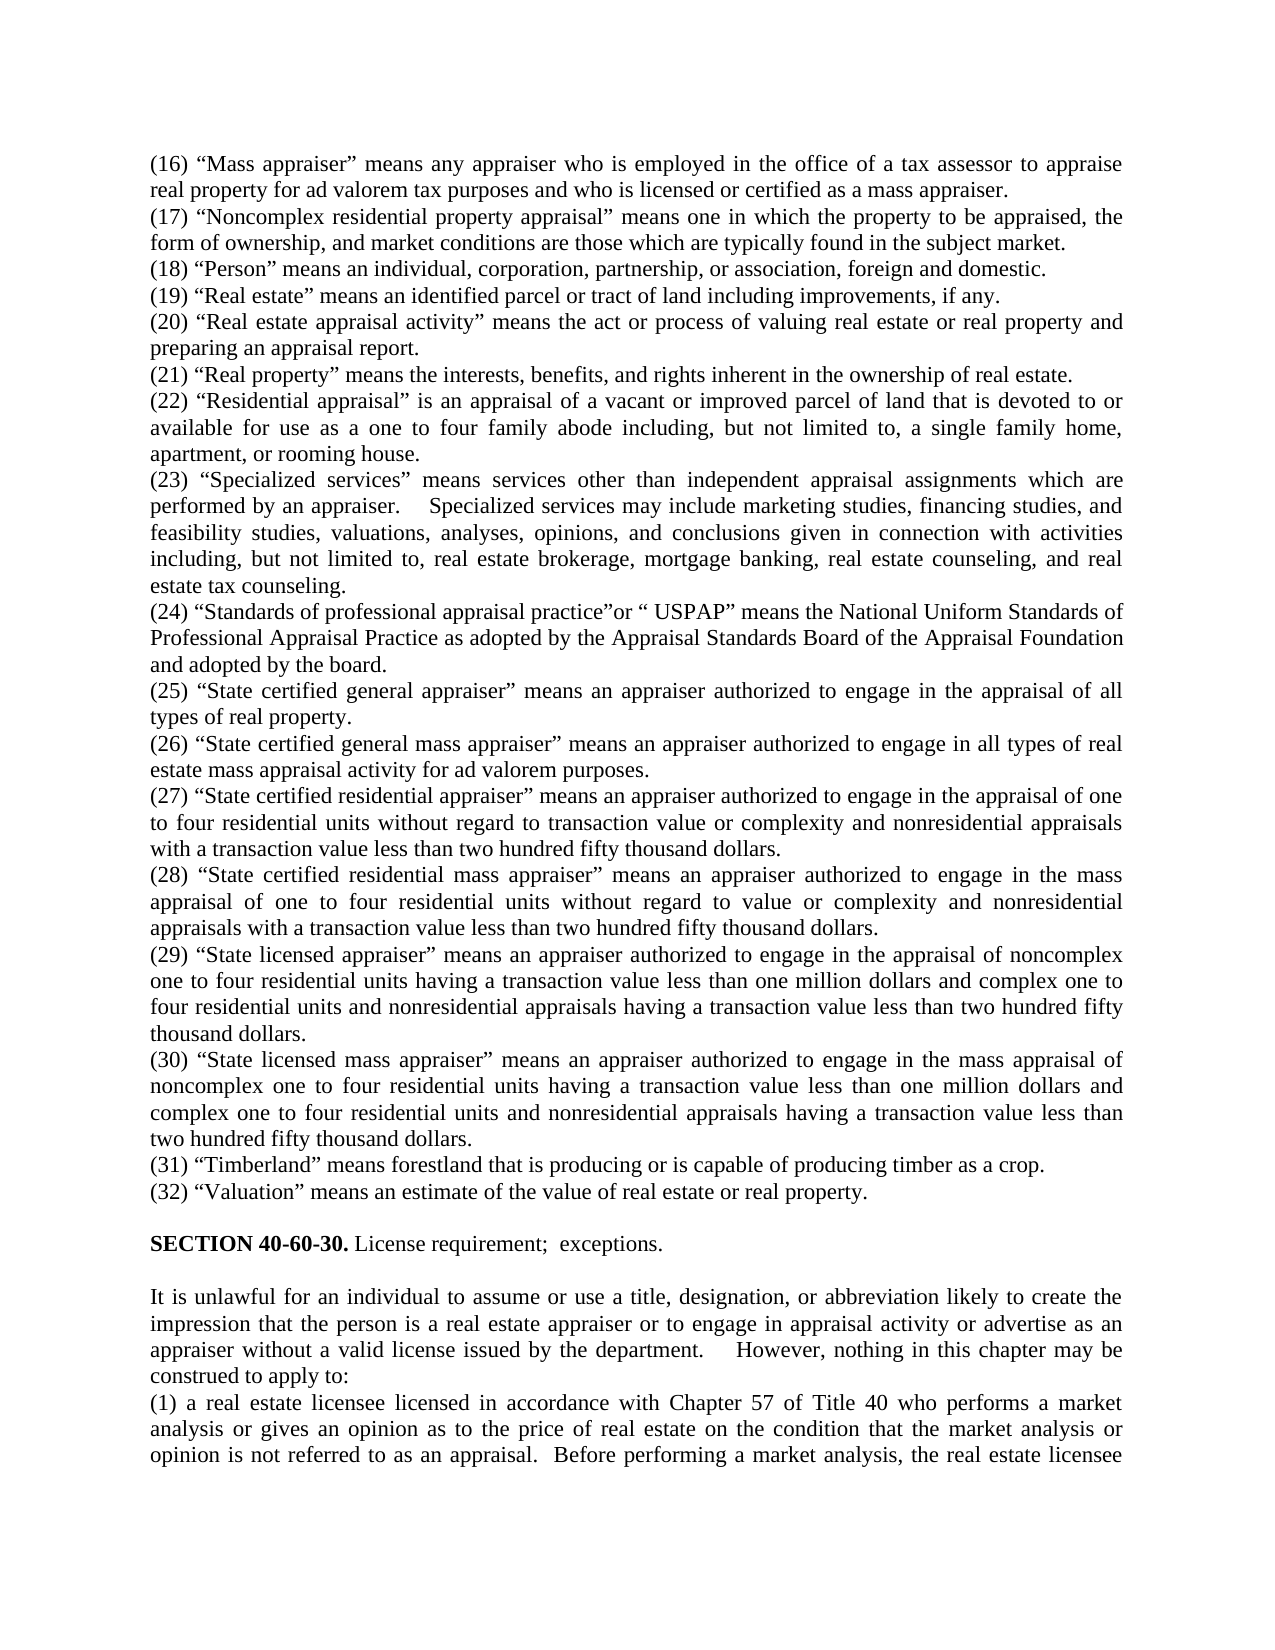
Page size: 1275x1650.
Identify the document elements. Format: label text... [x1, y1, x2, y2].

text (17) “Noncomplex residential property appraisal” means one in which the property to be appraised, the form of ownership, and market conditions are those which are typically found in the subject market. [150, 203, 1125, 255]
text (16) “Mass appraiser” means any appraiser who is employed in the office of a tax assessor to appraise real property for ad valorem tax purposes and who is licensed or certified as a mass appraiser. [150, 150, 1125, 203]
text (18) “Person” means an individual, corporation, partnership, or association, foreign and domestic. [150, 255, 1125, 282]
text It is unlawful for an individual to assume or use a title, designation, or abbreviation likely to create the impression that the person is a real estate appraiser or to engage in appraisal activity or advertise as an appraiser without a valid license issued by the department. However, nothing in this chapter may be construed to apply to: [150, 1283, 1125, 1389]
text (28) “State certified residential mass appraiser” means an appraiser authorized to engage in the mass appraisal of one to four residential units without regard to value or complexity and nonresidential appraisals with a transaction value less than two hundred fifty thousand dollars. [150, 862, 1125, 941]
text (25) “State certified general appraiser” means an appraiser authorized to engage in the appraisal of all types of real property. [150, 677, 1125, 730]
text (26) “State certified general mass appraiser” means an appraiser authorized to engage in all types of real estate mass appraisal activity for ad valorem purposes. [150, 730, 1125, 782]
text (23) “Specialized services” means services other than independent appraisal assignments which are performed by an appraiser. Specialized services may include marketing studies, financing studies, and feasibility studies, valuations, analyses, opinions, and conclusions given in connection with activities including, but not limited to, real estate brokerage, mortgage banking, real estate counseling, and real estate tax counseling. [150, 466, 1125, 598]
text SECTION 40-60-30. License requirement; exceptions. [150, 1231, 1125, 1257]
text (27) “State certified residential appraiser” means an appraiser authorized to engage in the appraisal of one to four residential units without regard to transaction value or complexity and nonresidential appraisals with a transaction value less than two hundred fifty thousand dollars. [150, 782, 1125, 862]
text (20) “Real estate appraisal activity” means the act or process of valuing real estate or real property and preparing an appraisal report. [150, 308, 1125, 361]
text (21) “Real property” means the interests, benefits, and rights inherent in the ownership of real estate. [150, 361, 1125, 387]
text (29) “State licensed appraiser” means an appraiser authorized to engage in the appraisal of noncomplex one to four residential units having a transaction value less than one million dollars and complex one to four residential units and nonresidential appraisals having a transaction value less than two hundred fifty thousand dollars. [150, 941, 1125, 1046]
text (19) “Real estate” means an identified parcel or tract of land including improvements, if any. [150, 282, 1125, 308]
text (30) “State licensed mass appraiser” means an appraiser authorized to engage in the mass appraisal of noncomplex one to four residential units having a transaction value less than one million dollars and complex one to four residential units and nonresidential appraisals having a transaction value less than two hundred fifty thousand dollars. [150, 1046, 1125, 1151]
text (24) “Standards of professional appraisal practice”or “ USPAP” means the National Uniform Standards of Professional Appraisal Practice as adopted by the Appraisal Standards Board of the Appraisal Foundation and adopted by the board. [150, 598, 1125, 677]
text (22) “Residential appraisal” is an appraisal of a vacant or improved parcel of land that is devoted to or available for use as a one to four family abode including, but not limited to, a single family home, apartment, or rooming house. [150, 387, 1125, 466]
text (31) “Timberland” means forestland that is producing or is capable of producing timber as a crop. [150, 1151, 1125, 1178]
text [150, 1389, 1125, 1468]
text (32) “Valuation” means an estimate of the value of real estate or real property. [150, 1178, 1125, 1204]
